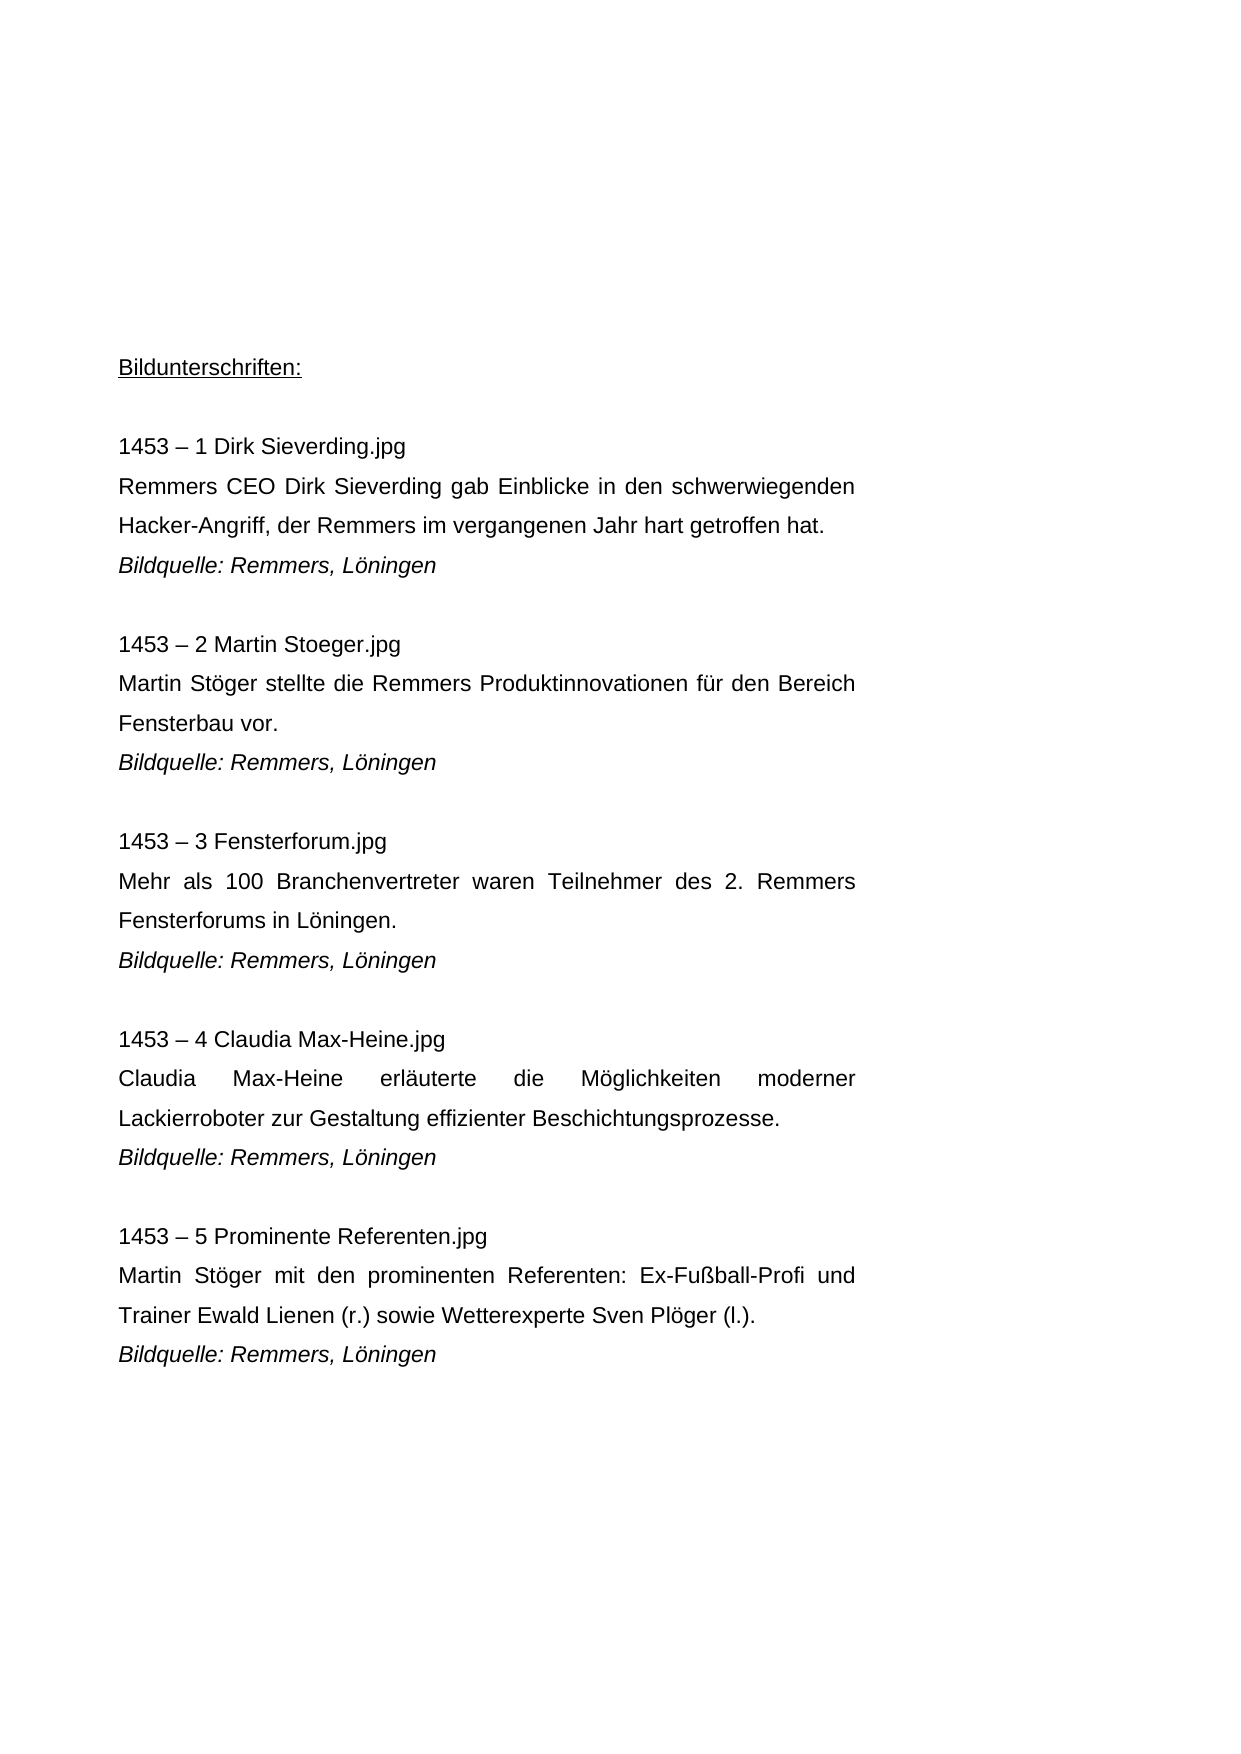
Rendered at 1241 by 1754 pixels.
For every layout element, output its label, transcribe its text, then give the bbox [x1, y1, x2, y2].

text Claudia Max-Heine erläuterte die Möglichkeiten moderner Lackierroboter zur Gestaltung effizienter Beschichtungsprozesse. [118, 1065, 856, 1131]
text Mehr als 100 Branchenvertreter waren Teilnehmer des 2. Remmers Fensterforums in Löningen. [118, 868, 856, 933]
text Martin Stöger stellte die Remmers Produktinnovationen für den Bereich Fensterbau vor. [118, 670, 856, 736]
text Bildunterschriften: [118, 354, 856, 381]
text Bildquelle: Remmers, Löningen [118, 749, 856, 776]
text 1453 – 3 Fensterforum.jpg [118, 828, 856, 854]
text Bildquelle: Remmers, Löningen [118, 947, 856, 973]
text Martin Stöger mit den prominenten Referenten: Ex-Fußball-Profi und Trainer Ewald Lienen (r.) sowie Wetterexperte Sven Plöger (l.). [118, 1262, 856, 1328]
text 1453 – 2 Martin Stoeger.jpg [118, 631, 856, 657]
text 1453 – 4 Claudia Max-Heine.jpg [118, 1026, 856, 1052]
text Bildquelle: Remmers, Löningen [118, 1144, 856, 1170]
text Remmers CEO Dirk Sieverding gab Einblicke in den schwerwiegenden Hacker-Angriff, der Remmers im vergangenen Jahr hart getroffen hat. [118, 473, 856, 539]
text Bildquelle: Remmers, Löningen [118, 552, 856, 578]
text 1453 – 1 Dirk Sieverding.jpg [118, 433, 856, 460]
text Bildquelle: Remmers, Löningen [118, 1341, 856, 1368]
text 1453 – 5 Prominente Referenten.jpg [118, 1223, 856, 1249]
